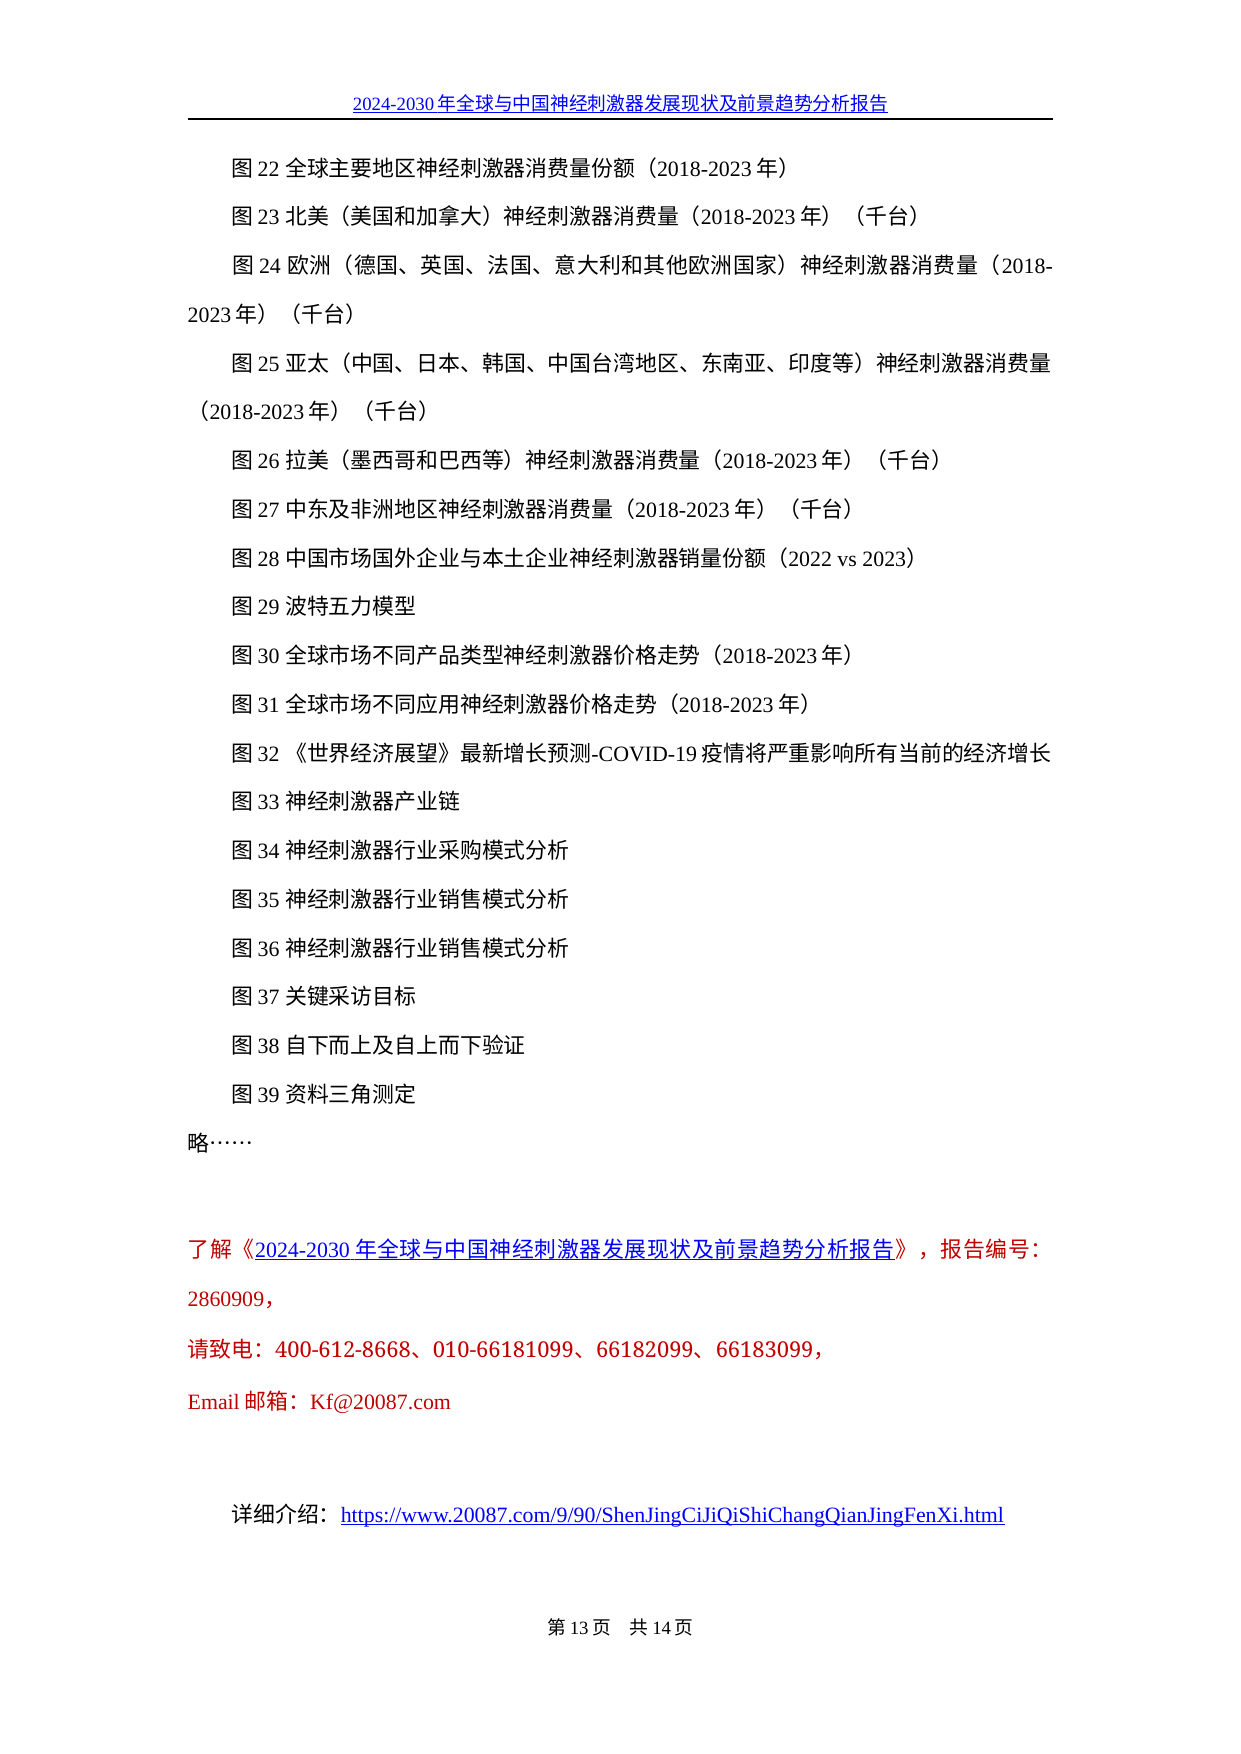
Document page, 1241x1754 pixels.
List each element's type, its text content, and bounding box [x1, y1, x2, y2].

text 了解《2024-2030年全球与中国神经刺激器发展现状及前景趋势分析报告》，报告编号：2860909， [187, 1232, 1053, 1313]
text 详细介绍：https://www.20087.com/9/90/ShenJingCiJiQiShiChangQianJingFenXi.html [187, 1496, 1053, 1529]
text 请致电：400-612-8668、010-66181099、66182099、66183099， [187, 1332, 1053, 1364]
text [187, 150, 1053, 1158]
text Email邮箱：Kf@20087.com [187, 1383, 1053, 1416]
